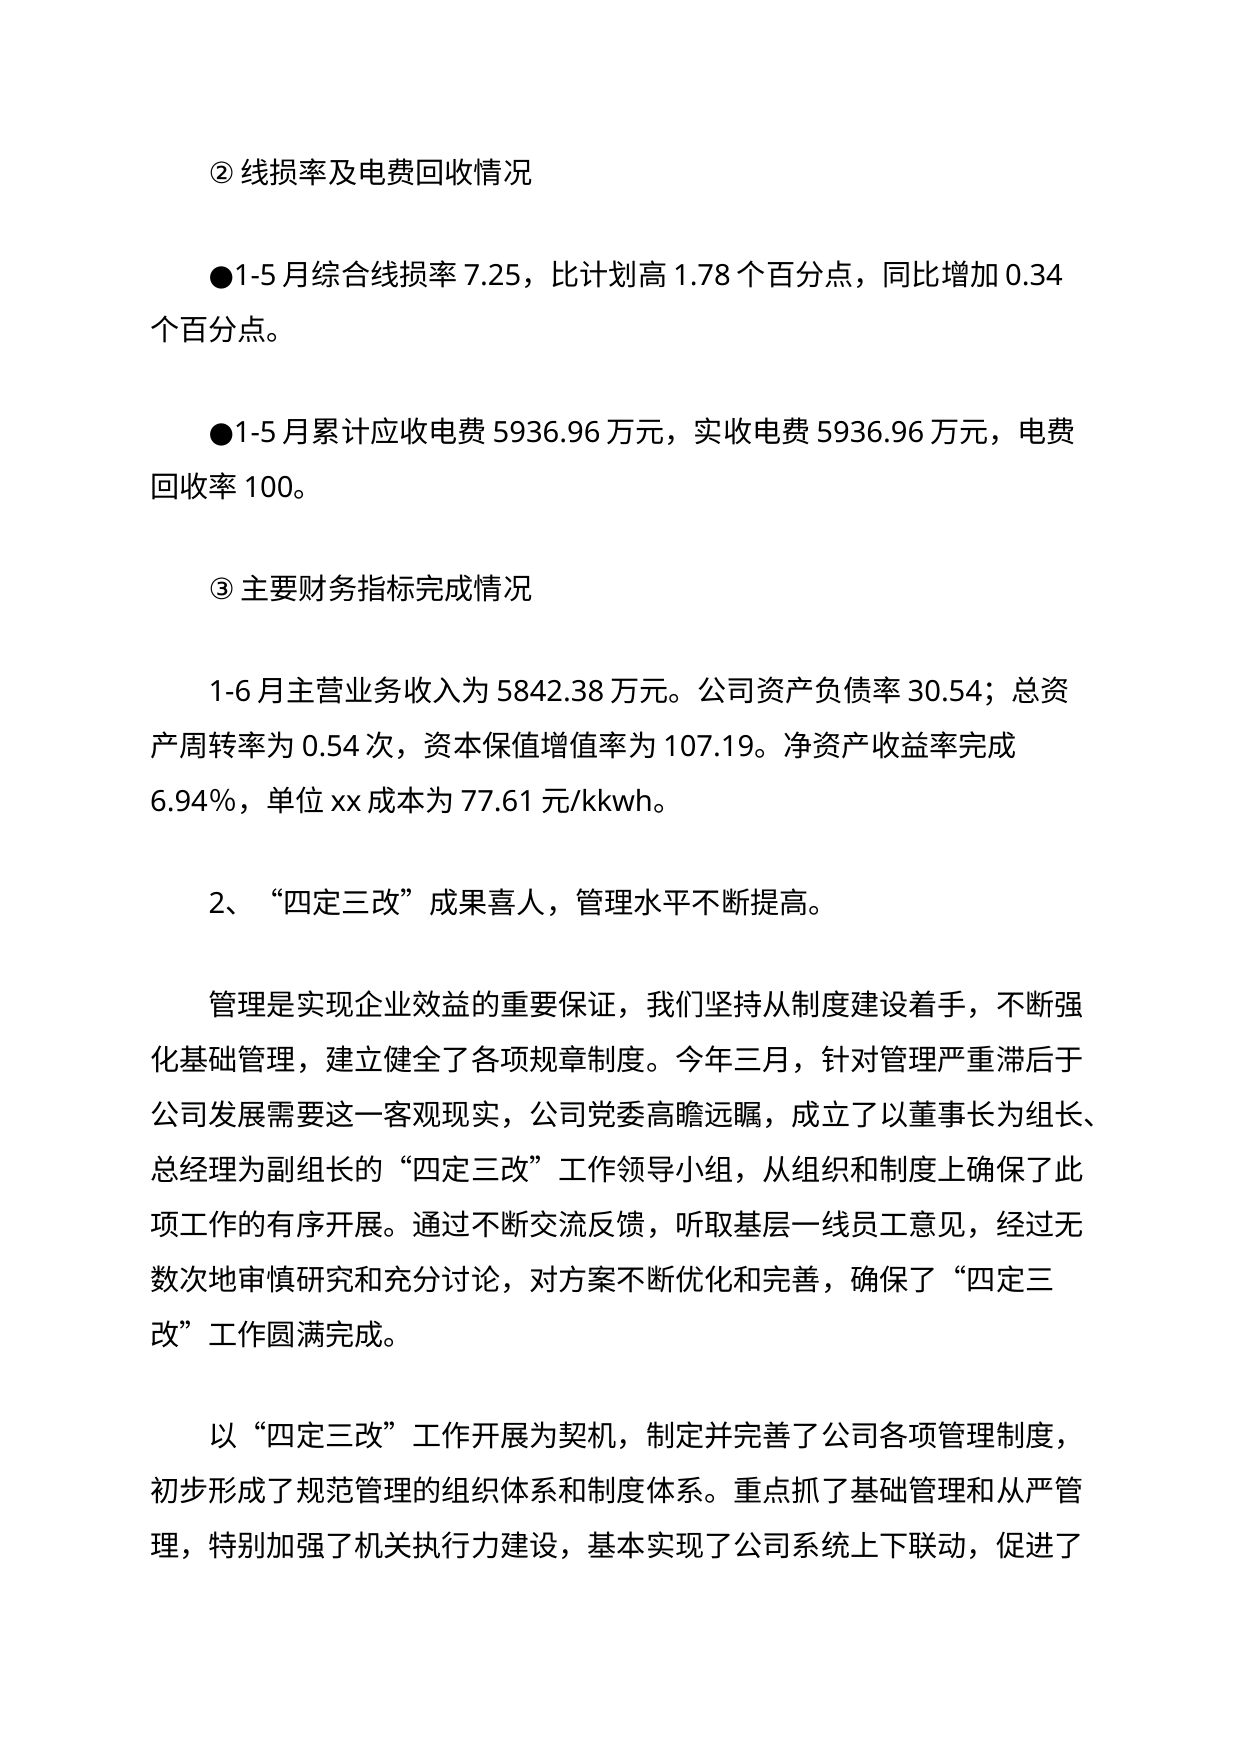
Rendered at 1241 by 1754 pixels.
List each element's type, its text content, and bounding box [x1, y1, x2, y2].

text ●1-5月综合线损率7.25，比计划高1.78个百分点，同比增加0.34个百分点。 [150, 252, 1090, 349]
text ③主要财务指标完成情况 [150, 566, 1090, 608]
text 1-6月主营业务收入为5842.38万元。公司资产负债率30.54；总资产周转率为0.54次，资本保值增值率为107.19。净资产收益率完成6.94％，单位xx成本为77.61元/kkwh。 [150, 668, 1090, 820]
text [150, 1413, 1090, 1565]
text 2、“四定三改”成果喜人，管理水平不断提高。 [150, 880, 1090, 922]
text ②线损率及电费回收情况 [150, 150, 1090, 192]
text 管理是实现企业效益的重要保证，我们坚持从制度建设着手，不断强化基础管理，建立健全了各项规章制度。今年三月，针对管理严重滞后于公司发展需要这一客观现实，公司党委高瞻远瞩，成立了以董事长为组长、总经理为副组长的“四定三改”工作领导小组，从组织和制度上确保了此项工作的有序开展。通过不断交流反馈，听取基层一线员工意见，经过无数次地审慎研究和充分讨论，对方案不断优化和完善，确保了“四定三改”工作圆满完成。 [150, 982, 1090, 1353]
text ●1-5月累计应收电费5936.96万元，实收电费5936.96万元，电费回收率100。 [150, 409, 1090, 506]
